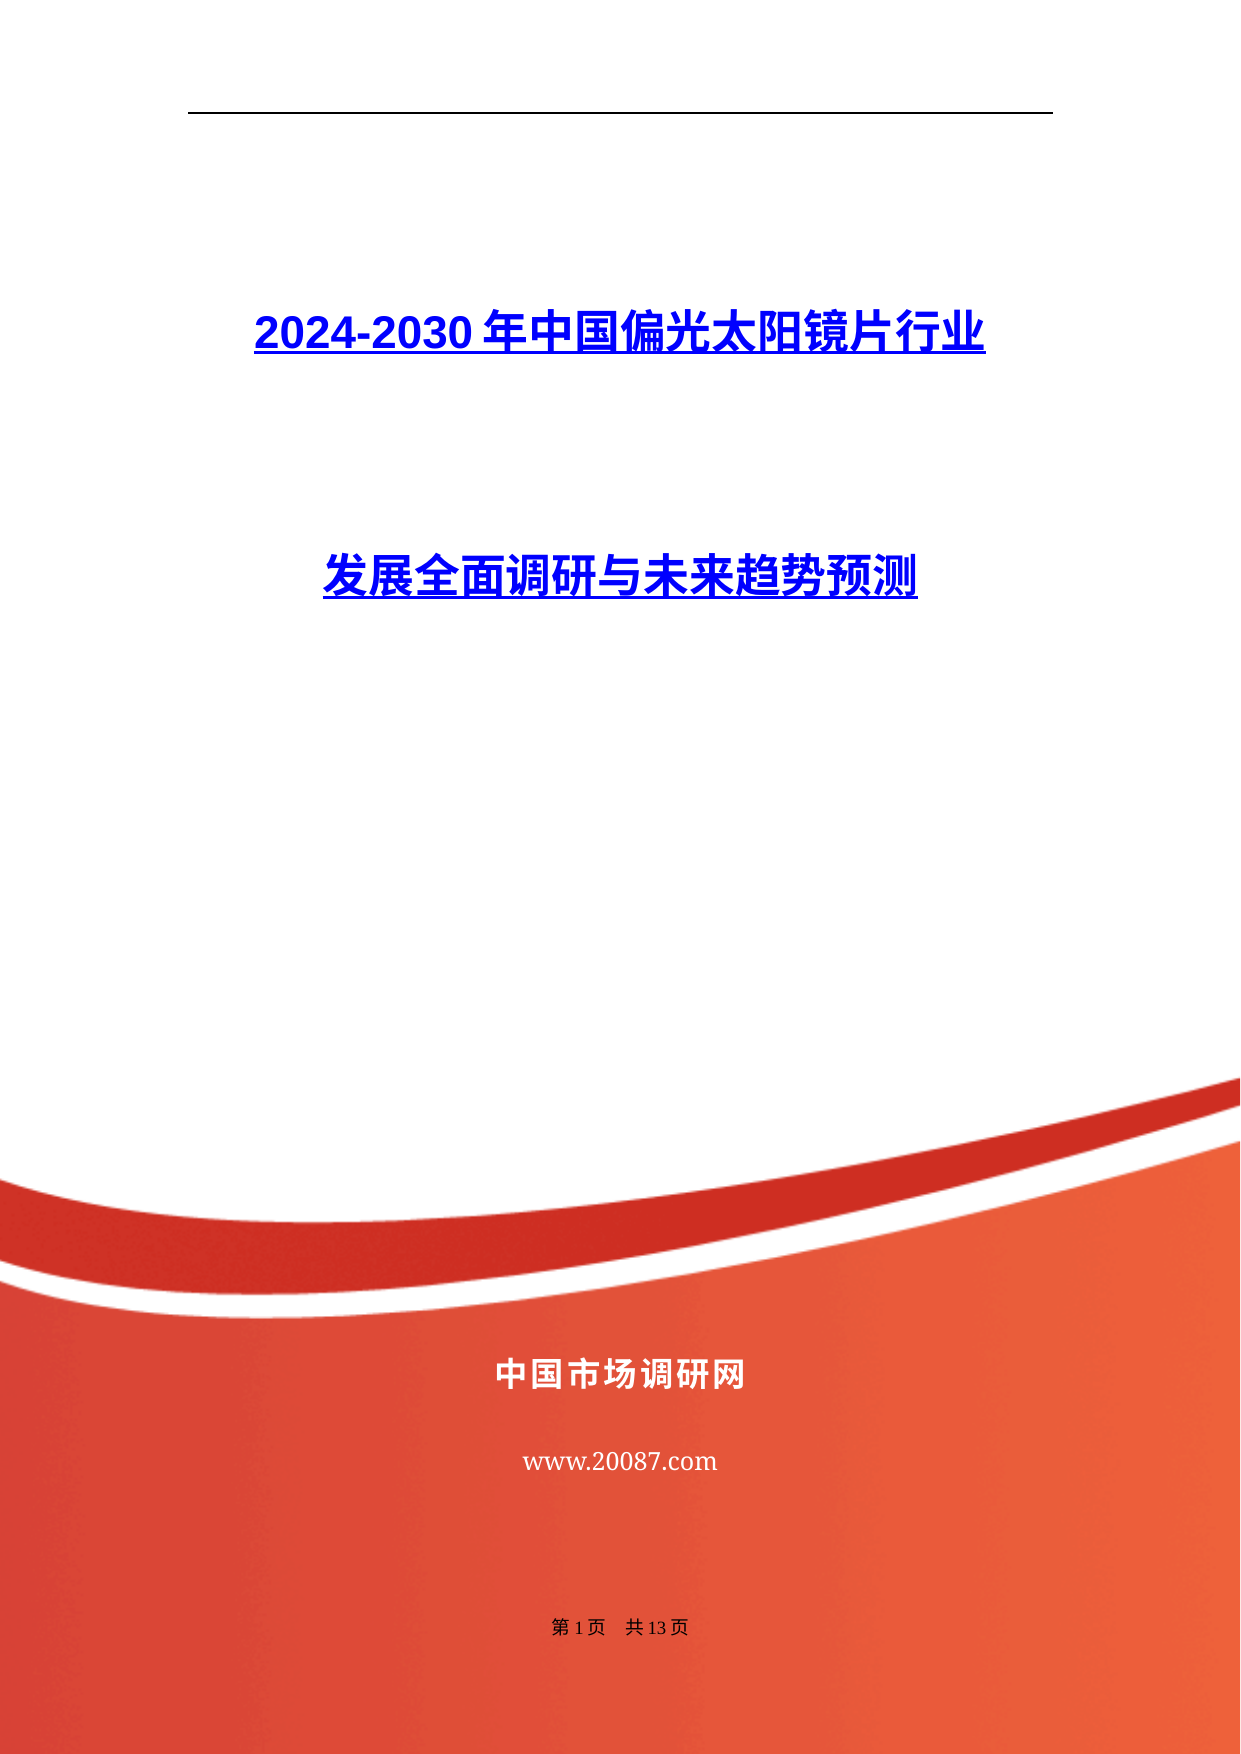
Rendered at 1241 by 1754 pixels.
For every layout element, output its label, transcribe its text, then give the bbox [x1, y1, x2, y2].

text www.20087.com [187, 1428, 1053, 1493]
table_header 2024-2030年中国偏光太阳镜片行业发展全面调研与未来趋势预测 [188, 207, 1053, 773]
subtitle 中国市场调研网 [187, 1339, 1053, 1404]
picture [0, 1006, 1241, 1754]
